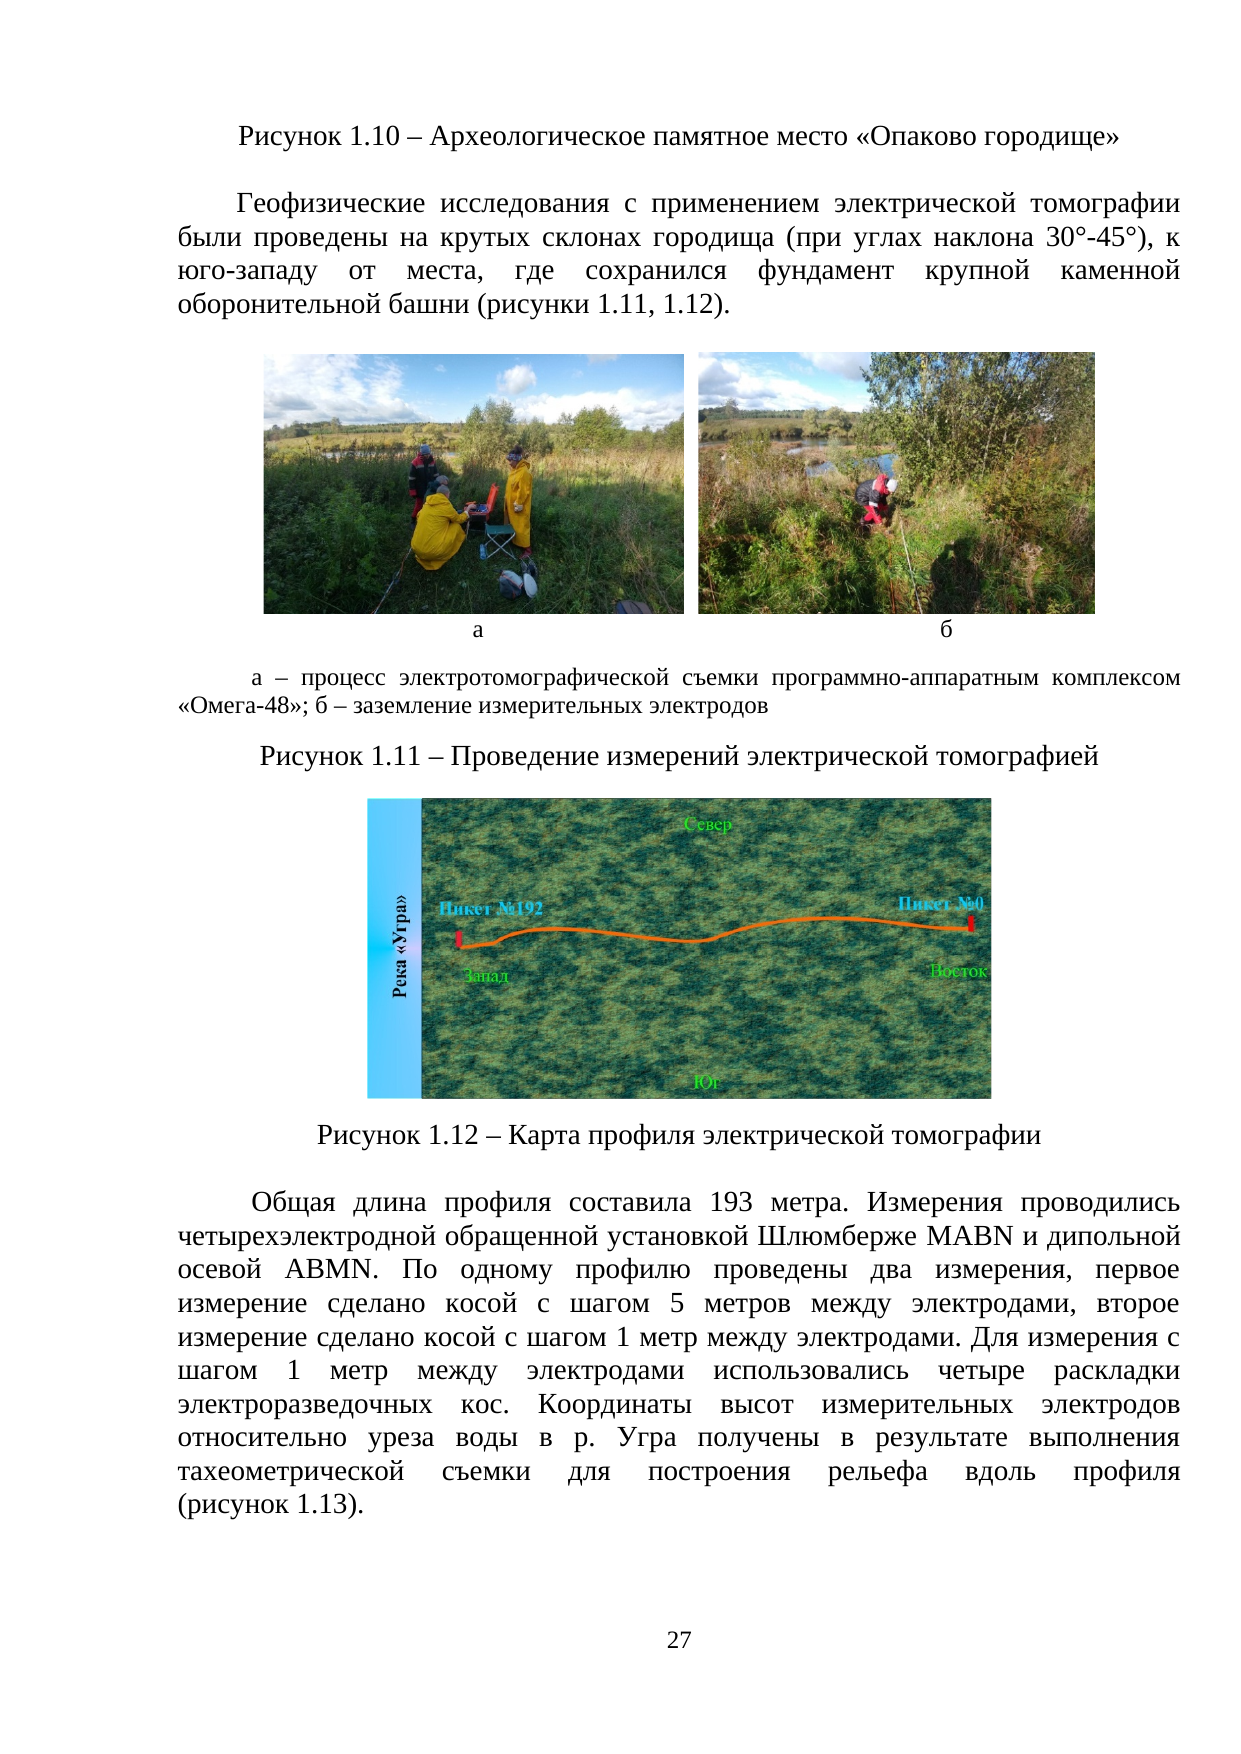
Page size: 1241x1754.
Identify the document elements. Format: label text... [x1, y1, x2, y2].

picture [367, 798, 992, 1099]
picture [698, 352, 1095, 614]
list а б [177, 614, 1159, 643]
text Геофизические исследования с применением электрической томографии были проведены на крутых склонах городища (при углах наклона 30°-45°), к юго-западу от места, где сохранился фундамент крупной каменной оборонительной башни (рисунки 1.11, 1.12). [177, 185, 1181, 319]
text Рисунок 1.12 – Карта профиля электрической томографии [177, 1117, 1181, 1151]
subtitle Рисунок 1.10 – Археологическое памятное место «Опаково городище» [177, 118, 1181, 152]
text Общая длина профиля составила 193 метра. Измерения проводились четырехэлектродной обращенной установкой Шлюмберже MABN и дипольной осевой ABMN. По одному профилю проведены два измерения, первое измерение сделано косой с шагом 5 метров между электродами, второе измерение сделано косой с шагом 1 метр между электродами. Для измерения с шагом 1 метр между электродами использовались четыре раскладки электроразведочных кос. Координаты высот измерительных электродов относительно уреза воды в р. Угра получены в результате выполнения тахеометрической съемки для построения рельефа вдоль профиля (рисунок 1.13). [177, 1184, 1181, 1520]
subtitle а – процесс электротомографической съемки программно-аппаратным комплексом «Омега-48»; б – заземление измерительных электродов [177, 662, 1181, 719]
picture [263, 354, 684, 614]
subtitle Рисунок 1.11 – Проведение измерений электрической томографией [177, 738, 1181, 772]
